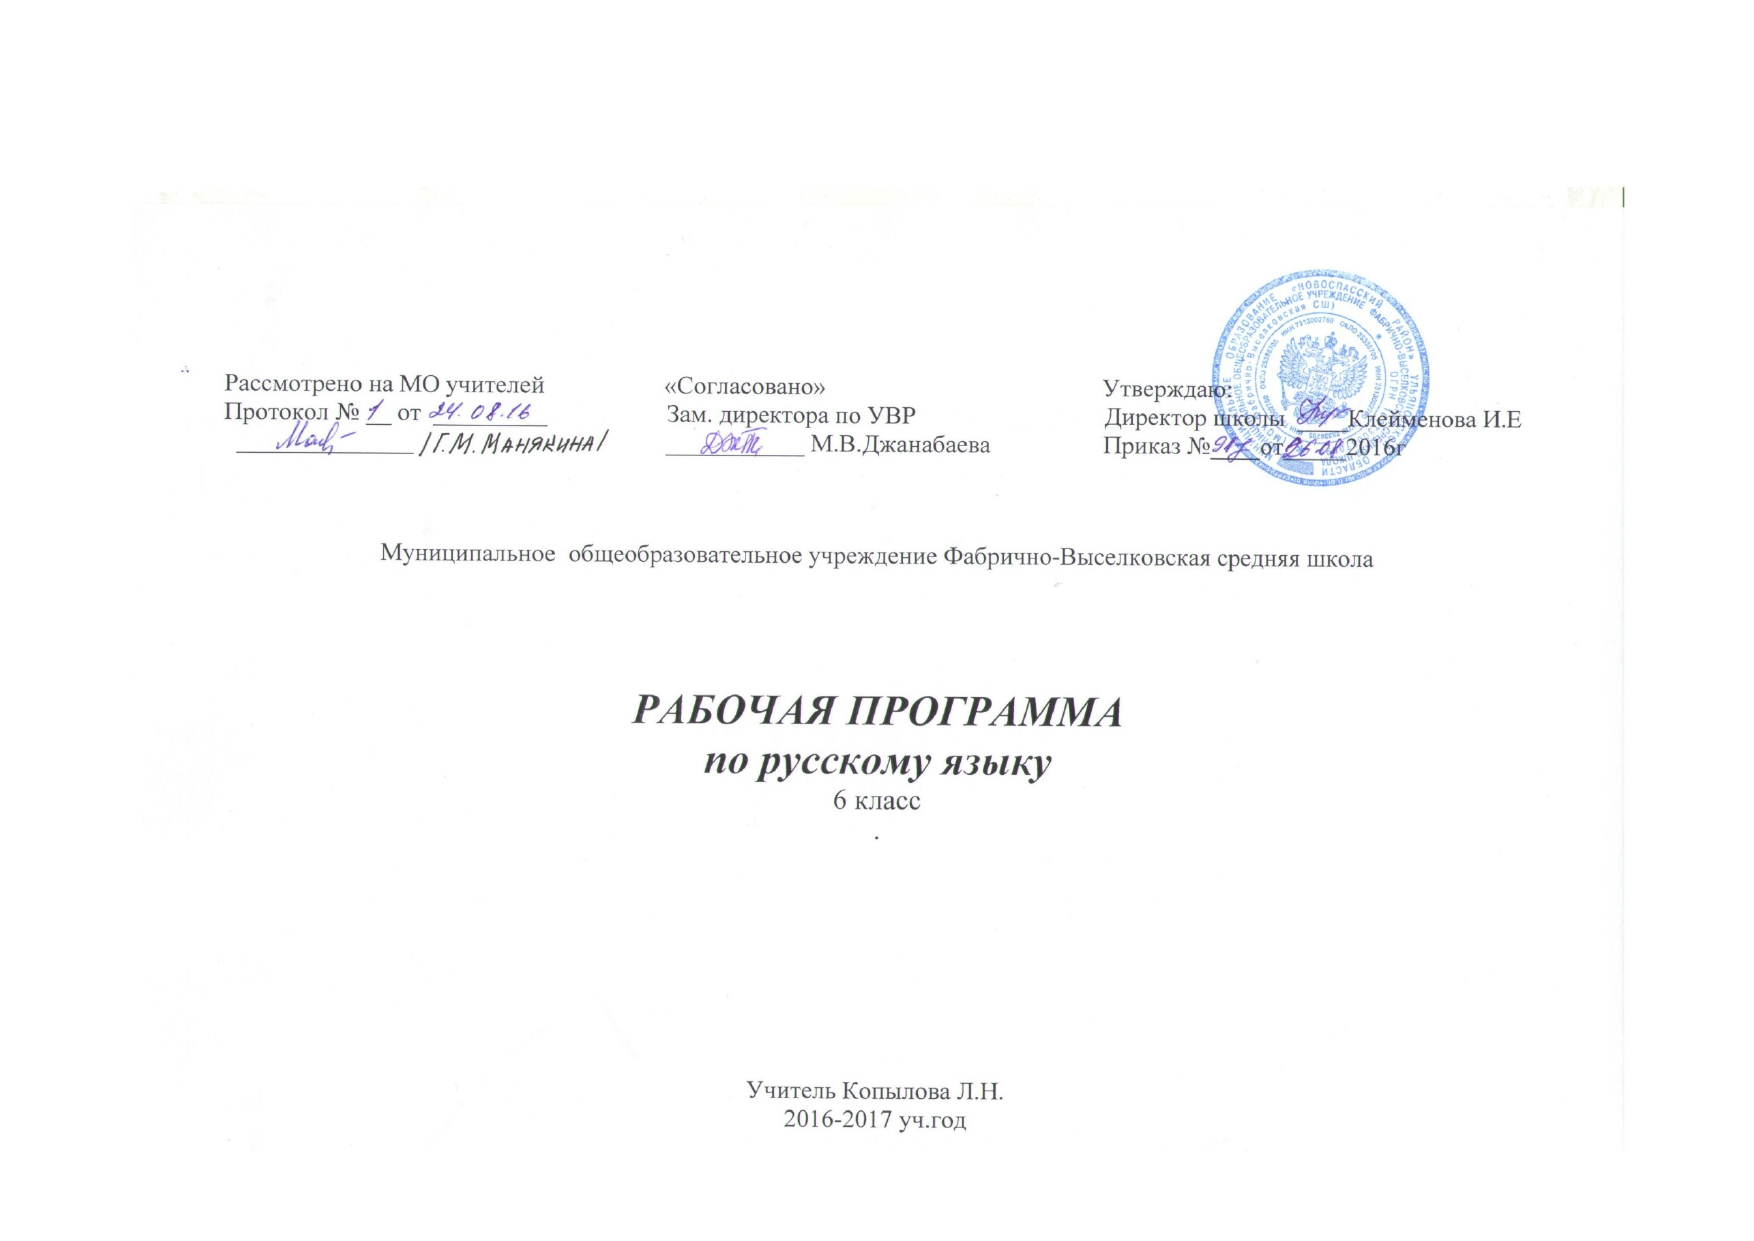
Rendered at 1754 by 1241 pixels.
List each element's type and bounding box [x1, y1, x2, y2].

picture [125, 177, 1629, 1152]
